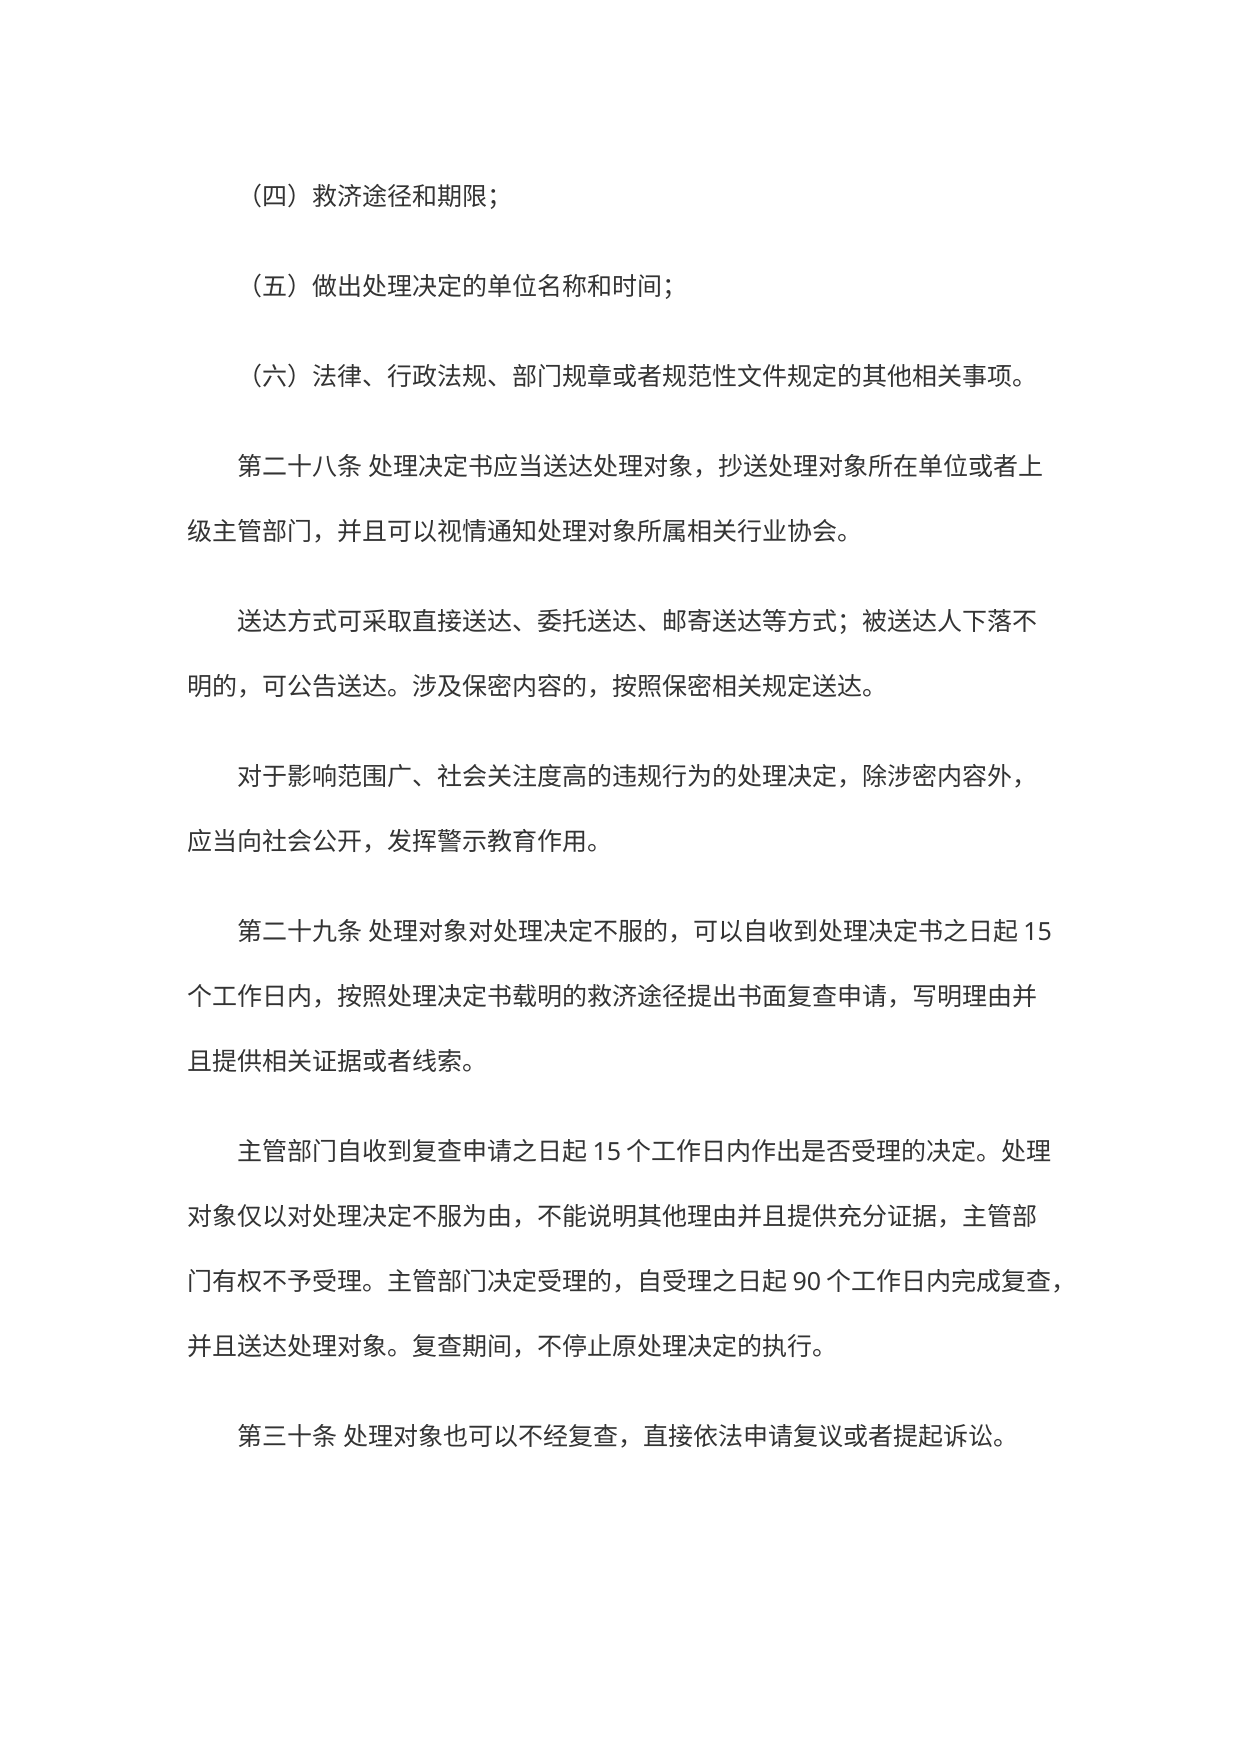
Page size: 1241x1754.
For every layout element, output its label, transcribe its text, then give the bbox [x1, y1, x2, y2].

text 送达方式可采取直接送达、委托送达、邮寄送达等方式；被送达人下落不明的，可公告送达。涉及保密内容的，按照保密相关规定送达。 [187, 587, 1053, 717]
text （四）救济途径和期限； [187, 162, 1053, 227]
text 主管部门自收到复查申请之日起15个工作日内作出是否受理的决定。处理对象仅以对处理决定不服为由，不能说明其他理由并且提供充分证据，主管部门有权不予受理。主管部门决定受理的，自受理之日起90个工作日内完成复查，并且送达处理对象。复查期间，不停止原处理决定的执行。 [187, 1117, 1053, 1377]
text 第三十条 处理对象也可以不经复查，直接依法申请复议或者提起诉讼。 [187, 1402, 1053, 1467]
text 第二十八条 处理决定书应当送达处理对象，抄送处理对象所在单位或者上级主管部门，并且可以视情通知处理对象所属相关行业协会。 [187, 432, 1053, 562]
text （六）法律、行政法规、部门规章或者规范性文件规定的其他相关事项。 [187, 342, 1053, 407]
text 对于影响范围广、社会关注度高的违规行为的处理决定，除涉密内容外，应当向社会公开，发挥警示教育作用。 [187, 742, 1053, 872]
text （五）做出处理决定的单位名称和时间； [187, 252, 1053, 317]
text 第二十九条 处理对象对处理决定不服的，可以自收到处理决定书之日起15个工作日内，按照处理决定书载明的救济途径提出书面复查申请，写明理由并且提供相关证据或者线索。 [187, 897, 1053, 1092]
